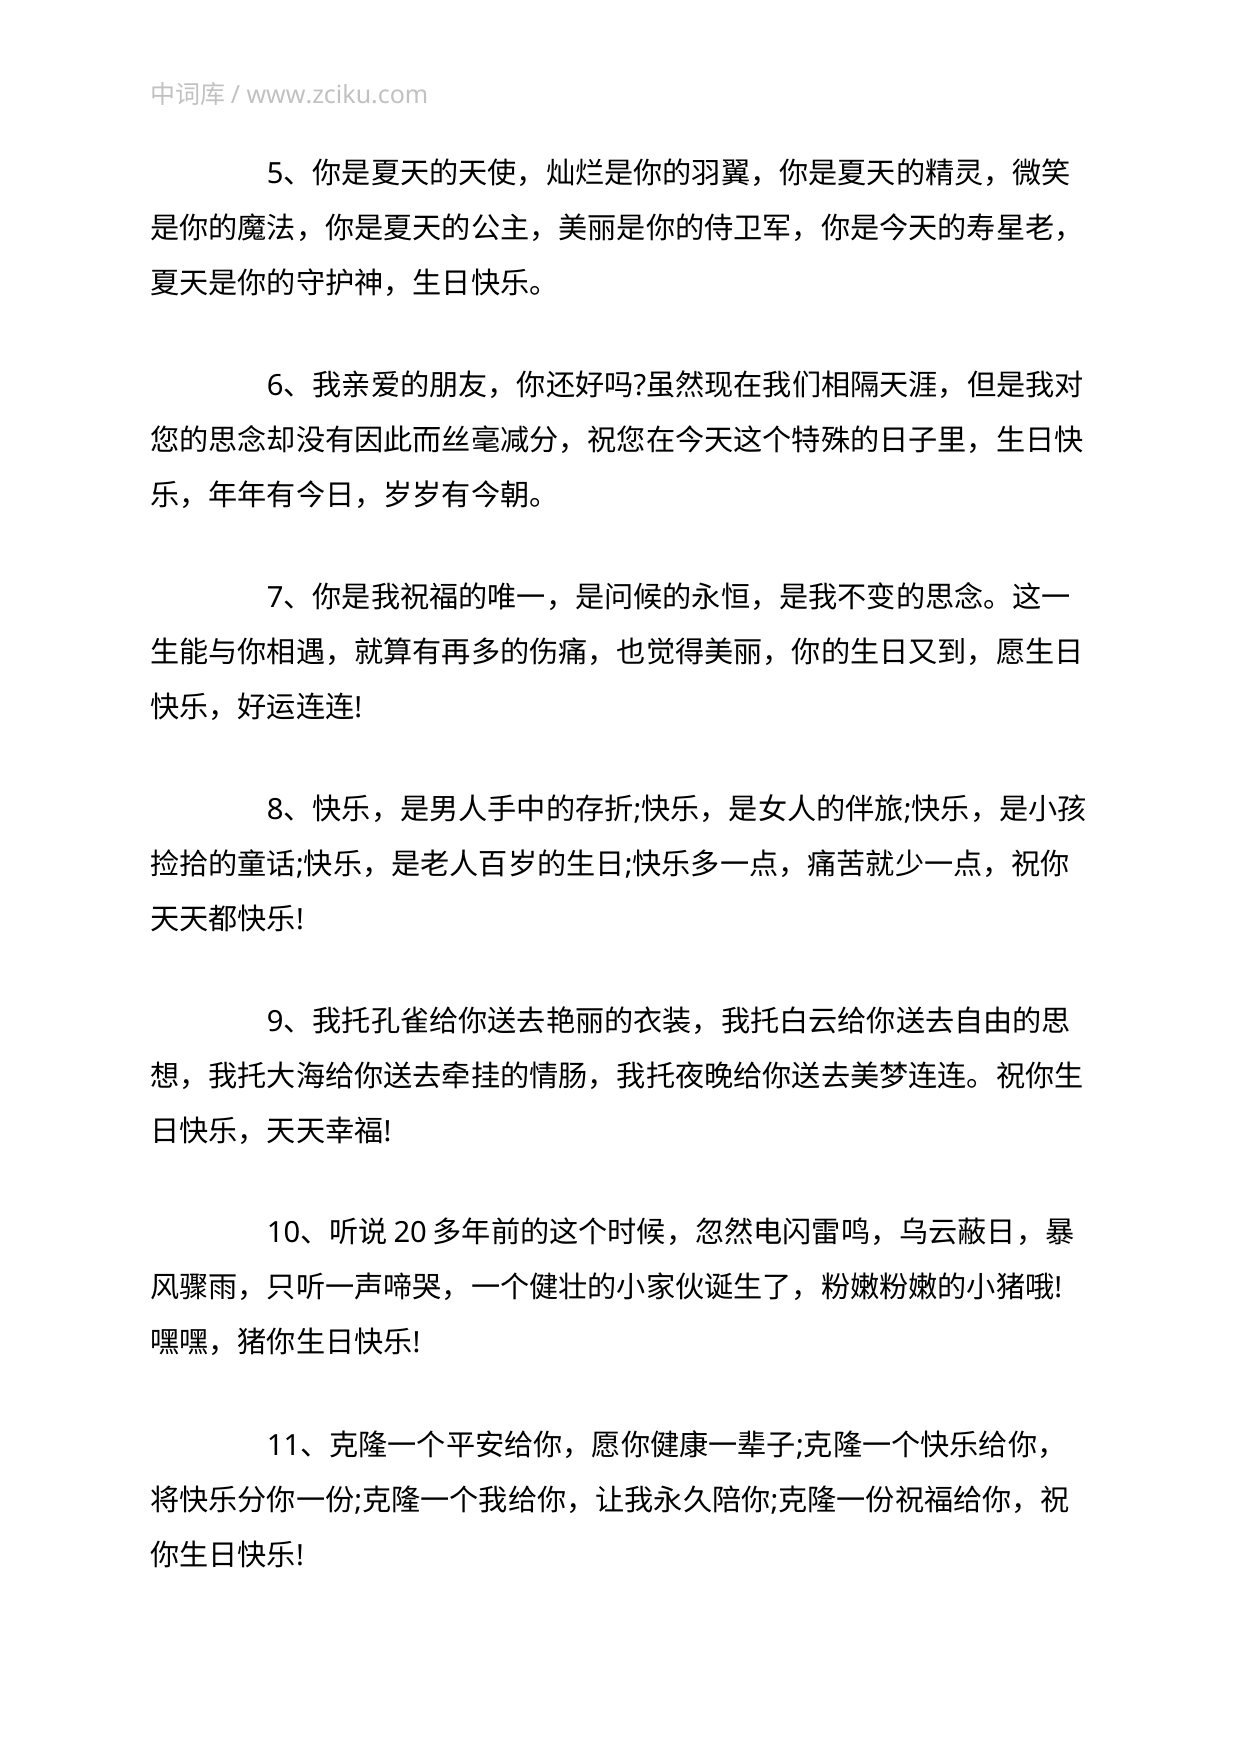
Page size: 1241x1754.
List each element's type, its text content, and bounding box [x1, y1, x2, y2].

text 11、克隆一个平安给你，愿你健康一辈子;克隆一个快乐给你，将快乐分你一份;克隆一个我给你，让我永久陪你;克隆一份祝福给你，祝你生日快乐! [150, 1421, 1090, 1573]
text 5、你是夏天的天使，灿烂是你的羽翼，你是夏天的精灵，微笑是你的魔法，你是夏天的公主，美丽是你的侍卫军，你是今天的寿星老，夏天是你的守护神，生日快乐。 [150, 150, 1090, 302]
text 10、听说20多年前的这个时候，忽然电闪雷鸣，乌云蔽日，暴风骤雨，只听一声啼哭，一个健壮的小家伙诞生了，粉嫩粉嫩的小猪哦!嘿嘿，猪你生日快乐! [150, 1209, 1090, 1361]
text 6、我亲爱的朋友，你还好吗?虽然现在我们相隔天涯，但是我对您的思念却没有因此而丝毫减分，祝您在今天这个特殊的日子里，生日快乐，年年有今日，岁岁有今朝。 [150, 362, 1090, 514]
text 9、我托孔雀给你送去艳丽的衣装，我托白云给你送去自由的思想，我托大海给你送去牵挂的情肠，我托夜晚给你送去美梦连连。祝你生日快乐，天天幸福! [150, 997, 1090, 1149]
text 7、你是我祝福的唯一，是问候的永恒，是我不变的思念。这一生能与你相遇，就算有再多的伤痛，也觉得美丽，你的生日又到，愿生日快乐，好运连连! [150, 573, 1090, 726]
text 8、快乐，是男人手中的存折;快乐，是女人的伴旅;快乐，是小孩捡拾的童话;快乐，是老人百岁的生日;快乐多一点，痛苦就少一点，祝你天天都快乐! [150, 785, 1090, 938]
